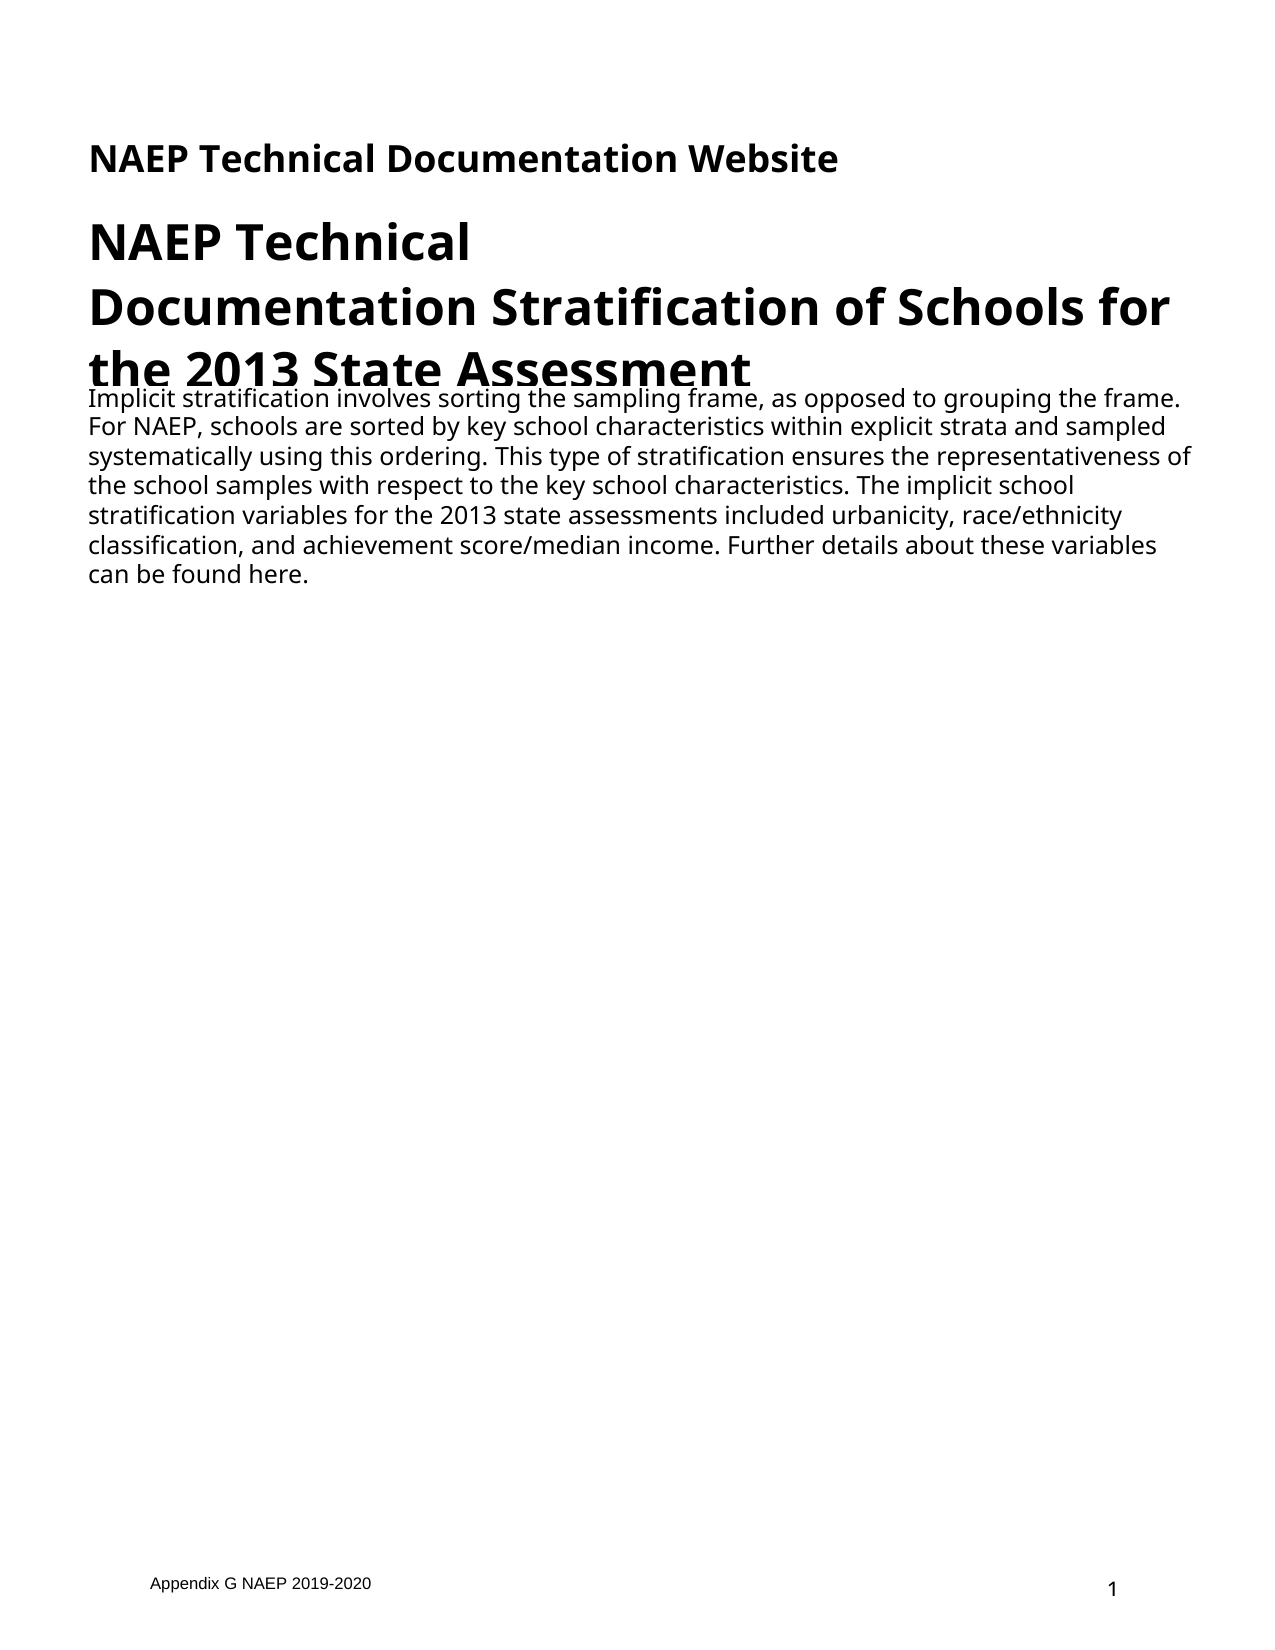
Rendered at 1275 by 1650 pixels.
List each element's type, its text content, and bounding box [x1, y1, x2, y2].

text Implicit stratification involves sorting the sampling frame, as opposed to grouping the frame. For NAEP, schools are sorted by key school characteristics within explicit strata and sampled systematically using this ordering. This type of stratification ensures the representativeness of the school samples with respect to the key school characteristics. The implicit school stratification variables for the 2013 state assessments included urbanicity, race/ethnicity classification, and achievement score/median income. Further details about these variables can be found here. [88, 383, 1200, 591]
